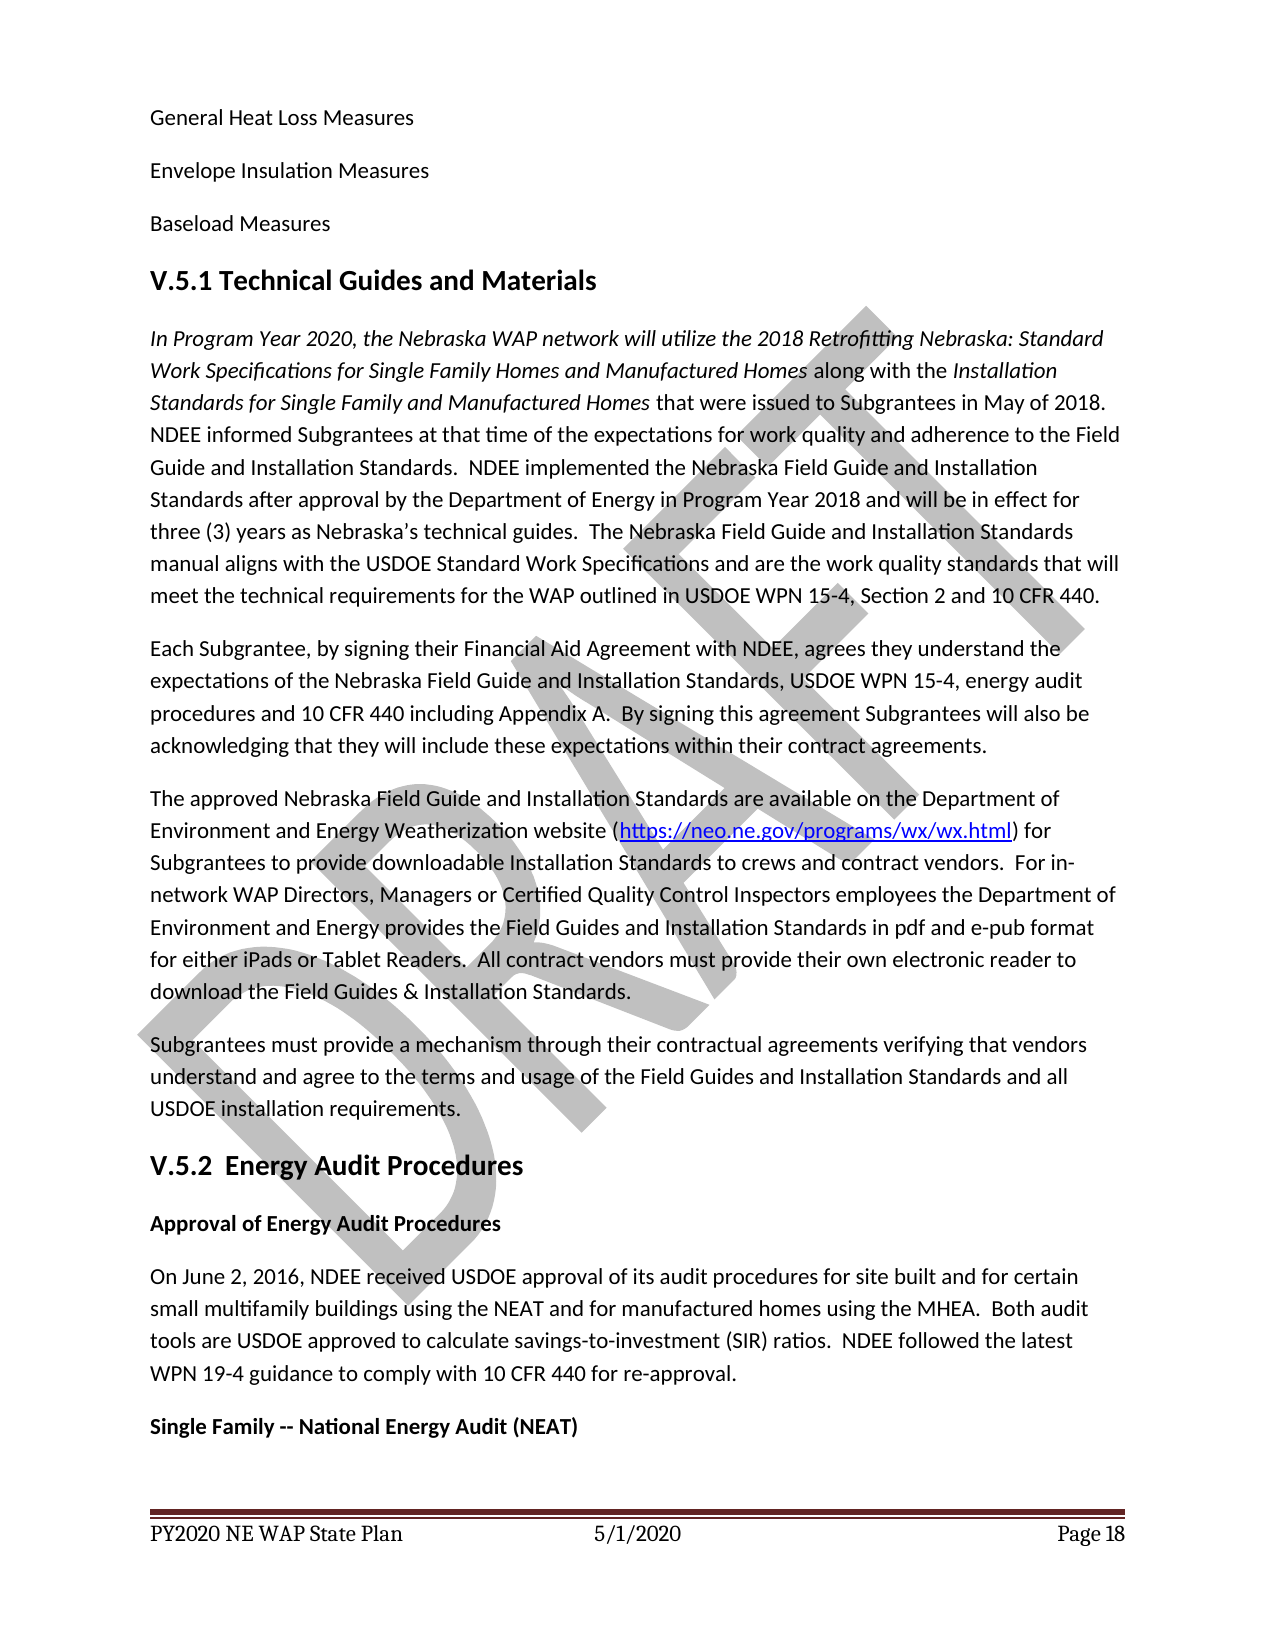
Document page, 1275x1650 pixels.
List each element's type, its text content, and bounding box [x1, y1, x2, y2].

text Envelope Insulation Measures [150, 156, 1125, 184]
text Subgrantees must provide a mechanism through their contractual agreements verifying that vendors understand and agree to the terms and usage of the Field Guides and Installation Standards and all USDOE installation requirements. [150, 1030, 1125, 1122]
text In Program Year 2020, the Nebraska WAP network will utilize the 2018 Retrofitting Nebraska: Standard Work Specifications for Single Family Homes and Manufactured Homes along with the Installation Standards for Single Family and Manufactured Homes that were issued to Subgrantees in May of 2018. NDEE informed Subgrantees at that time of the expectations for work quality and adherence to the Field Guide and Installation Standards. NDEE implemented the Nebraska Field Guide and Installation Standards after approval by the Department of Energy in Program Year 2018 and will be in effect for three (3) years as Nebraska’s technical guides. The Nebraska Field Guide and Installation Standards manual aligns with the USDOE Standard Work Specifications and are the work quality standards that will meet the technical requirements for the WAP outlined in USDOE WPN 15-4, Section 2 and 10 CFR 440. [150, 324, 1125, 609]
text Each Subgrantee, by signing their Financial Aid Agreement with NDEE, agrees they understand the expectations of the Nebraska Field Guide and Installation Standards, USDOE WPN 15-4, energy audit procedures and 10 CFR 440 including Appendix A. By signing this agreement Subgrantees will also be acknowledging that they will include these expectations within their contract agreements. [150, 634, 1125, 759]
text Baseload Measures [150, 209, 1125, 237]
text V.5.1 Technical Guides and Materials [150, 262, 1125, 298]
text V.5.2 Energy Audit Procedures [150, 1147, 1125, 1183]
text Approval of Energy Audit Procedures [150, 1209, 1125, 1237]
text On June 2, 2016, NDEE received USDOE approval of its audit procedures for site built and for certain small multifamily buildings using the NEAT and for manufactured homes using the MHEA. Both audit tools are USDOE approved to calculate savings-to-investment (SIR) ratios. NDEE followed the latest WPN 19-4 guidance to comply with 10 CFR 440 for re-approval. [150, 1262, 1125, 1387]
text The approved Nebraska Field Guide and Installation Standards are available on the Department of Environment and Energy Weatherization website (https://neo.ne.gov/programs/wx/wx.html) for Subgrantees to provide downloadable Installation Standards to crews and contract vendors. For in-network WAP Directors, Managers or Certified Quality Control Inspectors employees the Department of Environment and Energy provides the Field Guides and Installation Standards in pdf and e-pub format for either iPads or Tablet Readers. All contract vendors must provide their own electronic reader to download the Field Guides & Installation Standards. [150, 784, 1125, 1005]
text General Heat Loss Measures [150, 103, 1125, 131]
text Single Family -- National Energy Audit (NEAT) [150, 1412, 1125, 1440]
